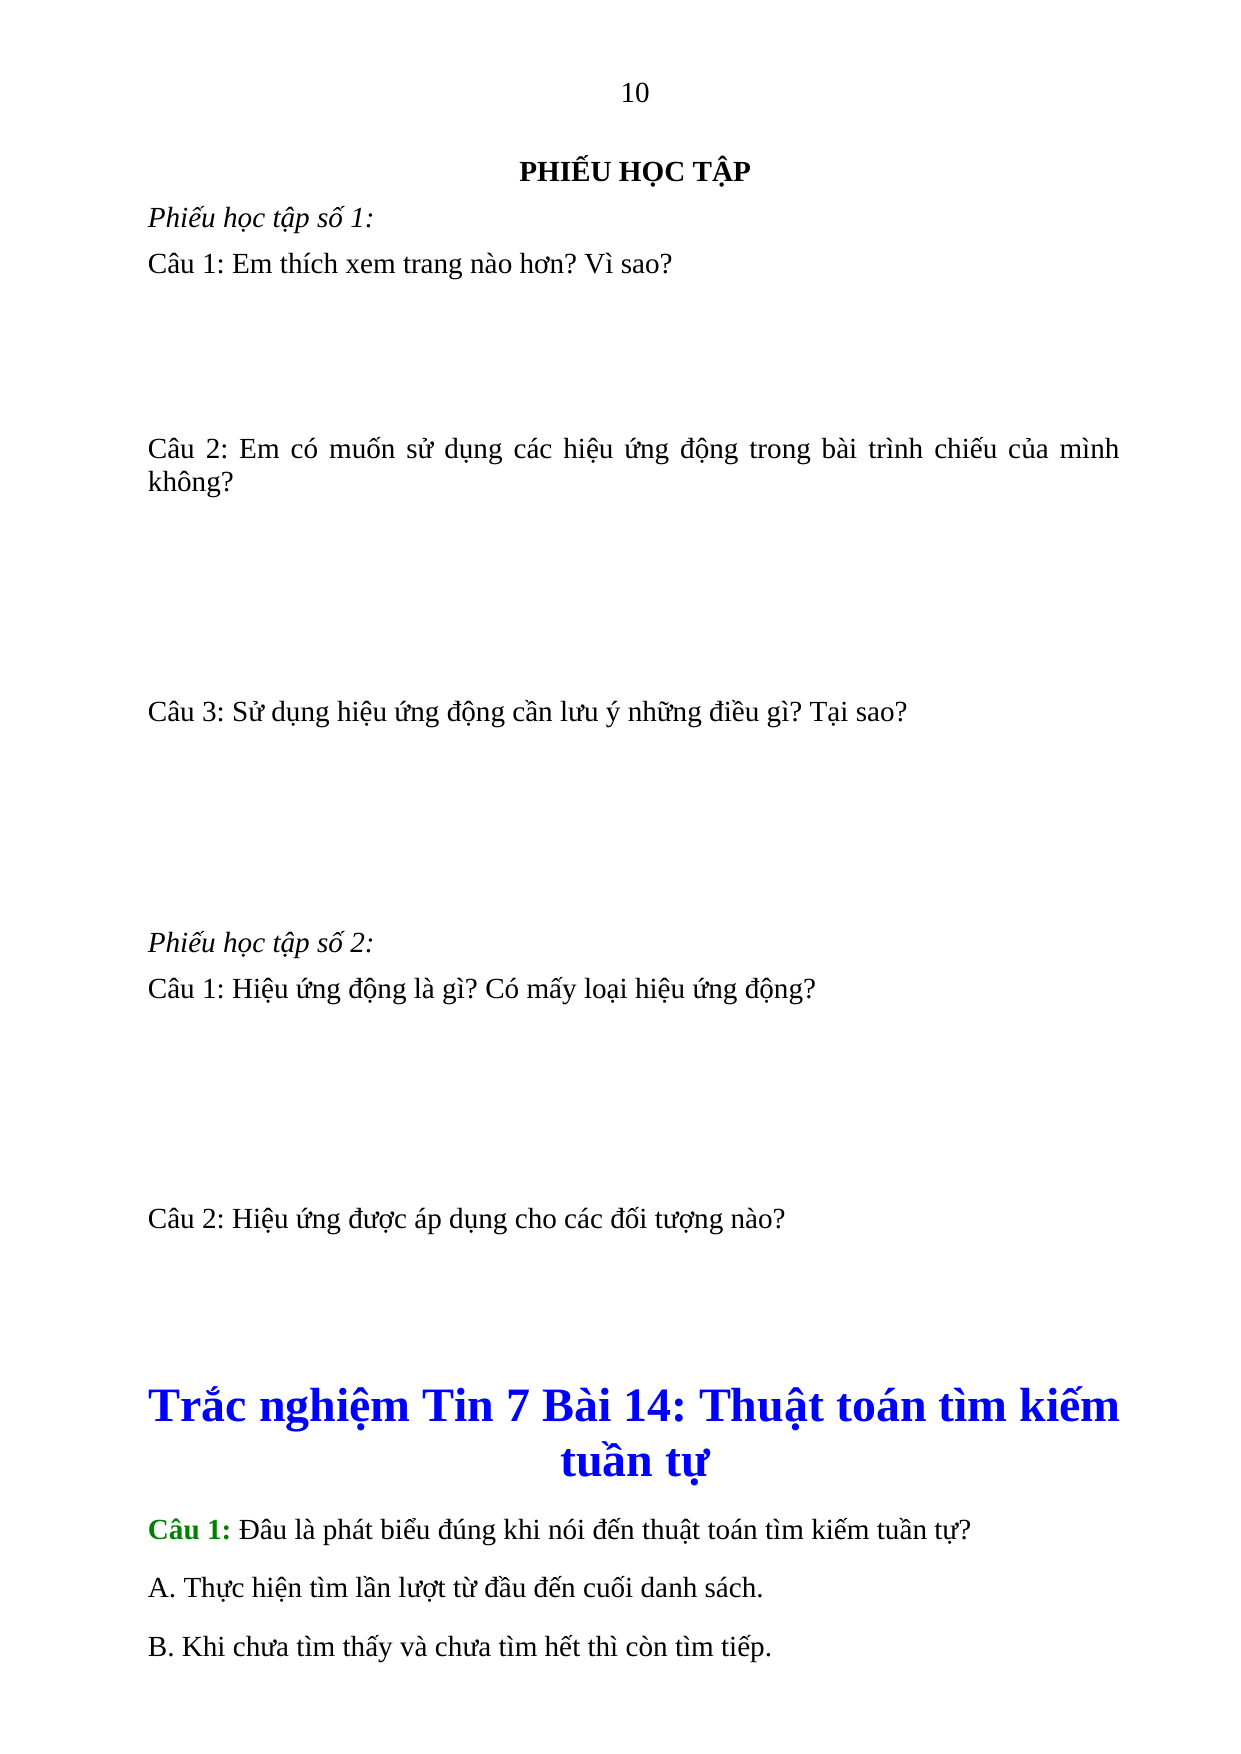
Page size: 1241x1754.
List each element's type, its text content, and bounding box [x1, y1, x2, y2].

text Câu 3: Sử dụng hiệu ứng động cần lưu ý những điều gì? Tại sao? [148, 694, 1122, 728]
text Câu 1: Em thích xem trang nào hơn? Vì sao? [148, 247, 1122, 280]
text Câu 1: Đâu là phát biểu đúng khi nói đến thuật toán tìm kiếm tuần tự? [148, 1512, 1122, 1545]
text Phiếu học tập số 2: [148, 925, 1122, 958]
text Câu 2: Em có muốn sử dụng các hiệu ứng động trong bài trình chiếu của mình không? [148, 431, 1122, 498]
text Phiếu học tập số 1: [148, 201, 1122, 234]
text A. Thực hiện tìm lần lượt từ đầu đến cuối danh sách. [148, 1570, 1122, 1604]
text Câu 1: Hiệu ứng động là gì? Có mấy loại hiệu ứng động? [148, 971, 1122, 1004]
text PHIẾU HỌC TẬP [148, 154, 1122, 188]
subtitle Trắc nghiệm Tin 7 Bài 14: Thuật toán tìm kiếm tuần tự [148, 1377, 1122, 1487]
text Câu 2: Hiệu ứng được áp dụng cho các đối tượng nào? [148, 1201, 1122, 1234]
text B. Khi chưa tìm thấy và chưa tìm hết thì còn tìm tiếp. [148, 1629, 1122, 1662]
